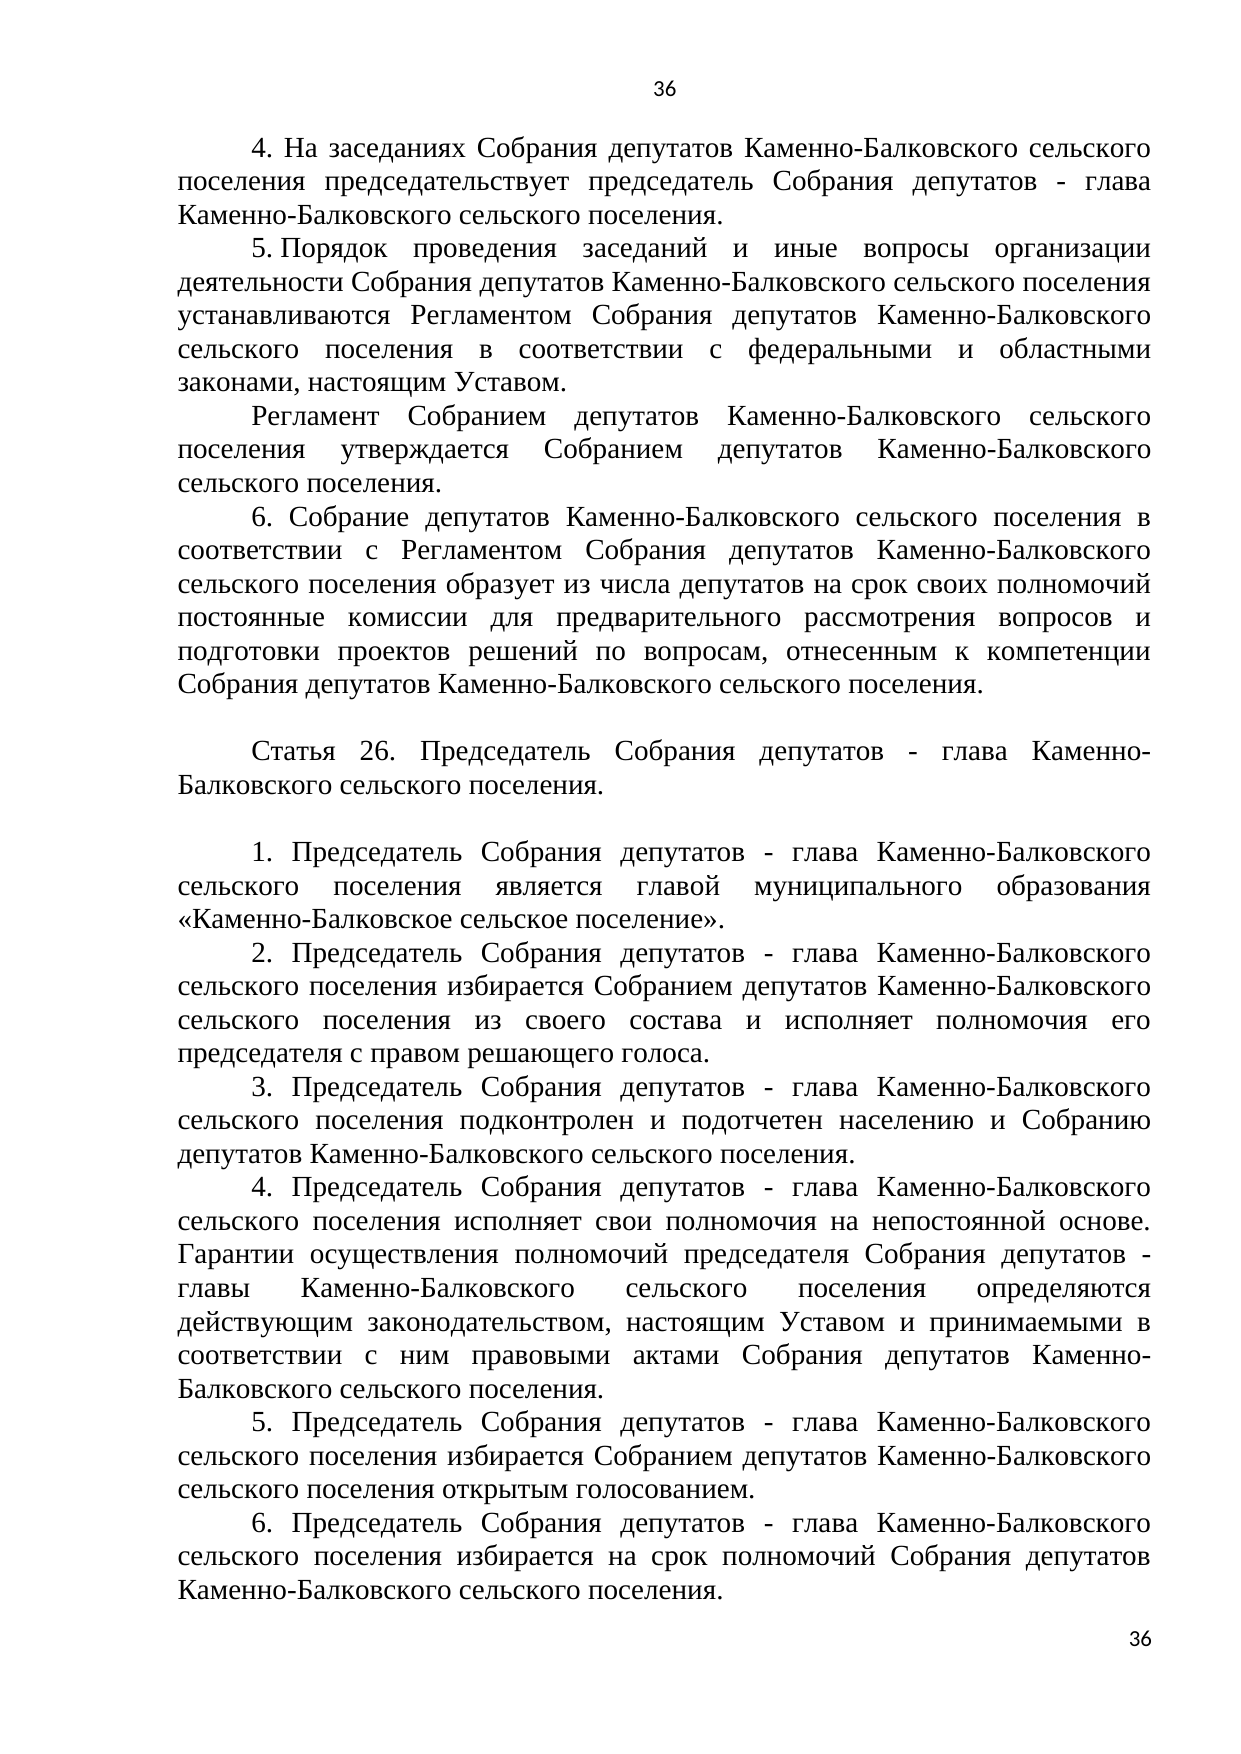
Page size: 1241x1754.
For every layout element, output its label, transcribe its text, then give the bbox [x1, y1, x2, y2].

text Регламент Собранием депутатов Каменно-Балковского сельского поселения утверждается Собранием депутатов Каменно-Балковского сельского поселения. [177, 398, 1152, 499]
text 6. Собрание депутатов Каменно-Балковского сельского поселения в соответствии с Регламентом Собрания депутатов Каменно-Балковского сельского поселения образует из числа депутатов на срок своих полномочий постоянные комиссии для предварительного рассмотрения вопросов и подготовки проектов решений по вопросам, отнесенным к компетенции Собрания депутатов Каменно-Балковского сельского поселения. [177, 499, 1152, 700]
text 5. Председатель Собрания депутатов - глава Каменно-Балковского сельского поселения избирается Собранием депутатов Каменно-Балковского сельского поселения открытым голосованием. [177, 1404, 1152, 1505]
text 2. Председатель Собрания депутатов - глава Каменно-Балковского сельского поселения избирается Собранием депутатов Каменно-Балковского сельского поселения из своего состава и исполняет полномочия его председателя с правом решающего голоса. [177, 935, 1152, 1069]
text 6. Председатель Собрания депутатов - глава Каменно-Балковского сельского поселения избирается на срок полномочий Собрания депутатов Каменно-Балковского сельского поселения. [177, 1505, 1152, 1606]
text Статья 26. Председатель Собрания депутатов - глава Каменно-Балковского сельского поселения. [177, 733, 1152, 801]
text 3. Председатель Собрания депутатов - глава Каменно-Балковского сельского поселения подконтролен и подотчетен населению и Собранию депутатов Каменно-Балковского сельского поселения. [177, 1069, 1152, 1169]
text 1. Председатель Собрания депутатов - глава Каменно-Балковского сельского поселения является главой муниципального образования «Каменно-Балковское сельское поселение». [177, 834, 1152, 935]
text 4. Председатель Собрания депутатов - глава Каменно-Балковского сельского поселения исполняет свои полномочия на непостоянной основе. Гарантии осуществления полномочий председателя Собрания депутатов - главы Каменно-Балковского сельского поселения определяются действующим законодательством, настоящим Уставом и принимаемыми в соответствии с ним правовыми актами Собрания депутатов Каменно-Балковского сельского поселения. [177, 1169, 1152, 1404]
text 5. Порядок проведения заседаний и иные вопросы организации деятельности Собрания депутатов Каменно-Балковского сельского поселения устанавливаются Регламентом Собрания депутатов Каменно-Балковского сельского поселения в соответствии с федеральными и областными законами, настоящим Уставом. [177, 230, 1152, 398]
text 4. На заседаниях Собрания депутатов Каменно-Балковского сельского поселения председательствует председатель Собрания депутатов - глава Каменно-Балковского сельского поселения. [177, 130, 1152, 230]
